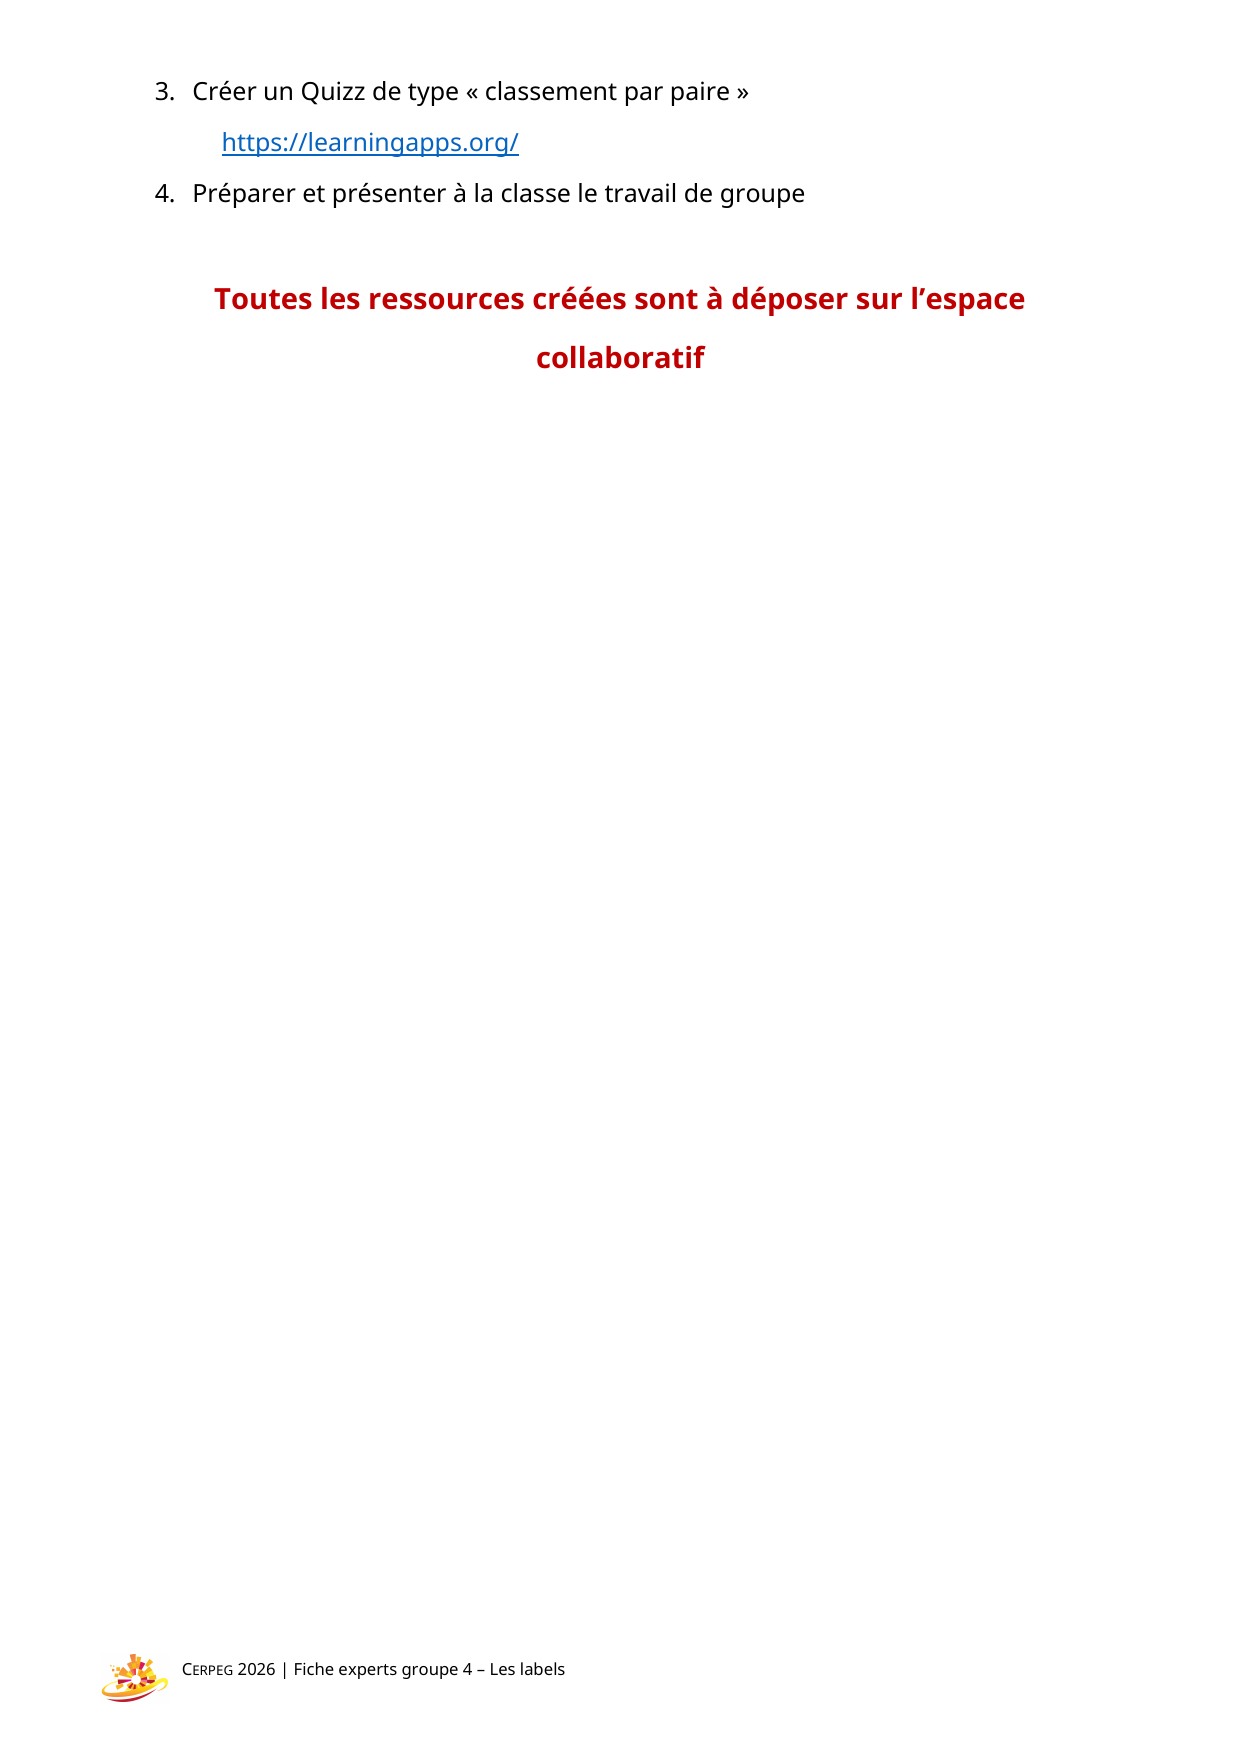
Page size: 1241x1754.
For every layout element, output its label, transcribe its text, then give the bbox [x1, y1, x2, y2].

list Créer un Quizz de type « classement par paire » https://learningapps.org/ [154, 74, 1093, 159]
text Toutes les ressources créées sont à déposer sur l’espace collaboratif [148, 278, 1093, 377]
list Préparer et présenter à la classe le travail de groupe [154, 176, 1093, 210]
picture [101, 1653, 169, 1704]
